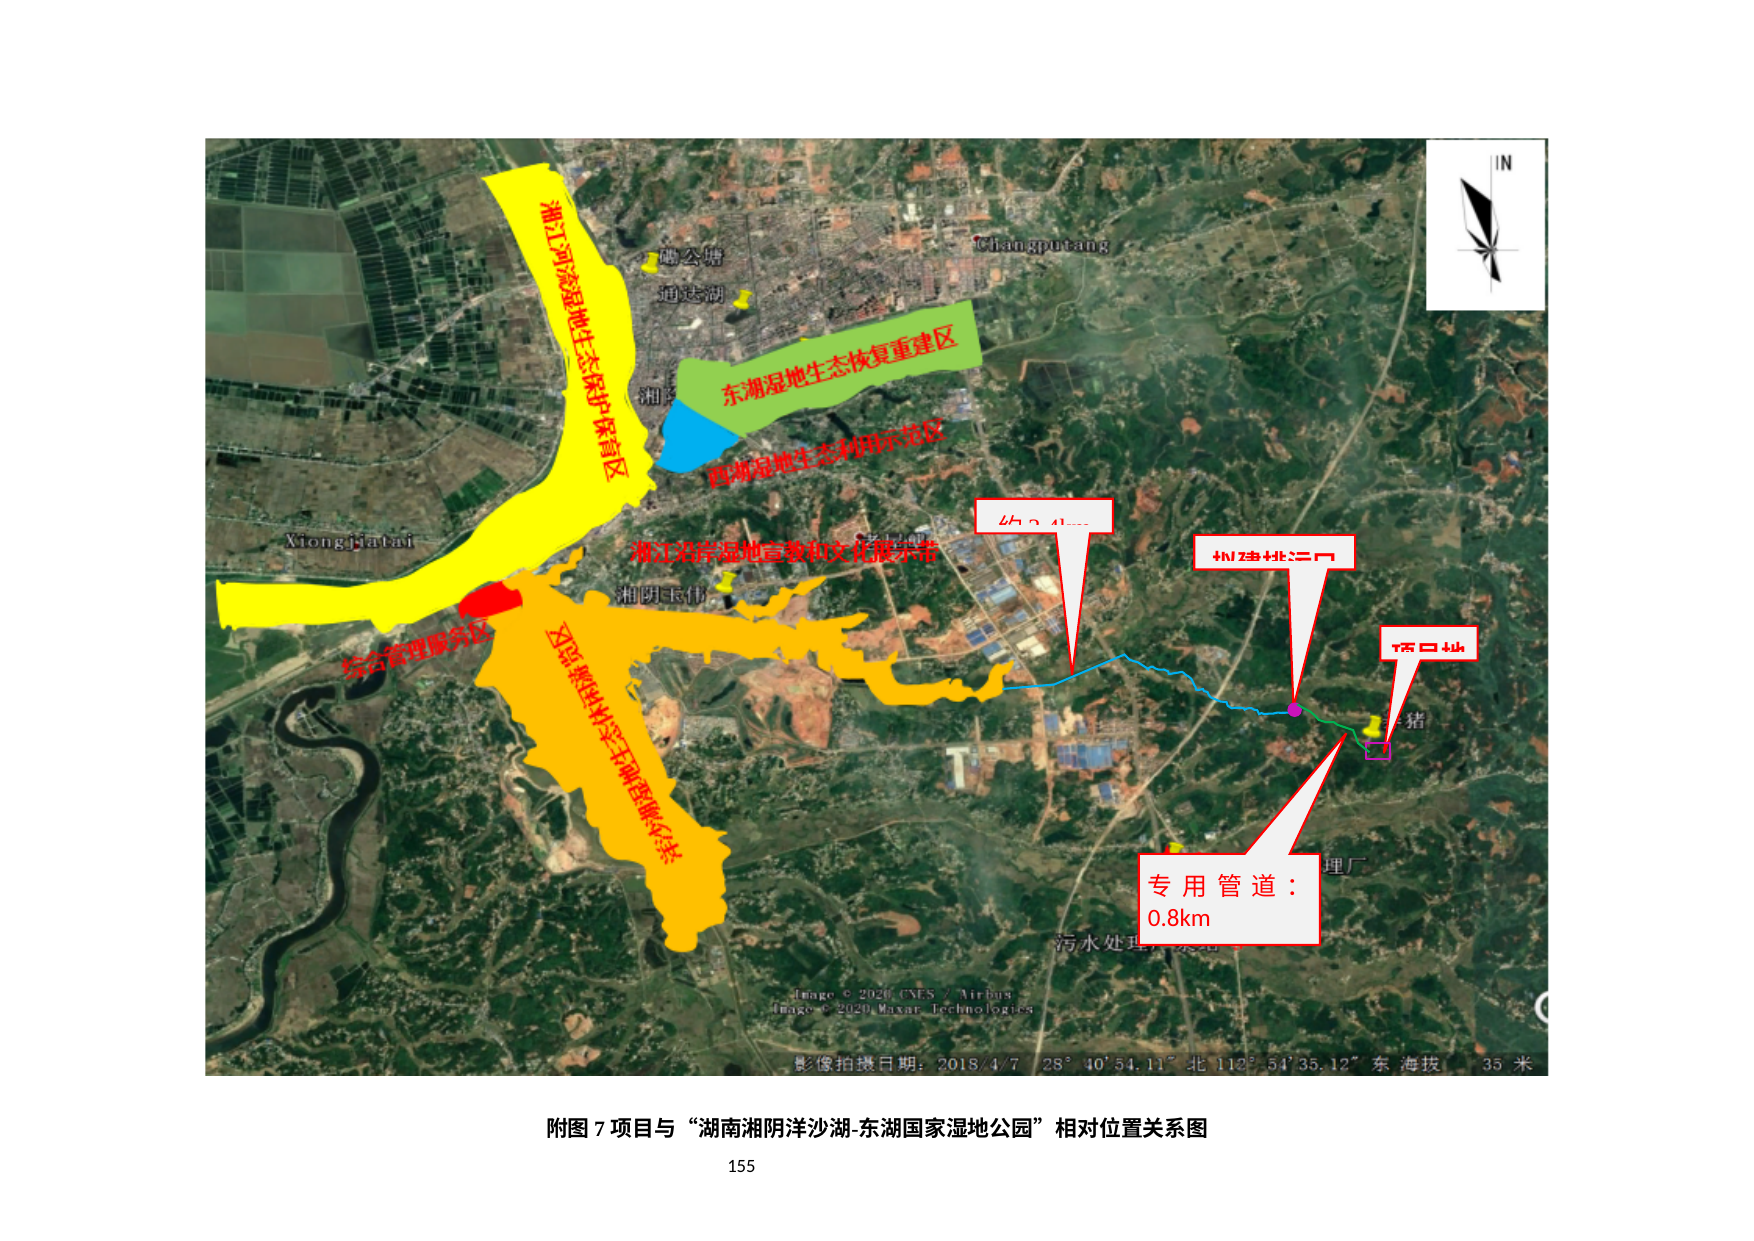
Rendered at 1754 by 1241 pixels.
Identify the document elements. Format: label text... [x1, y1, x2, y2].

text 附图7 项目与“湖南湘阴洋沙湖-东湖国家湿地公园”相对位置关系图 [148, 1109, 1606, 1144]
picture [204, 137, 1550, 1076]
